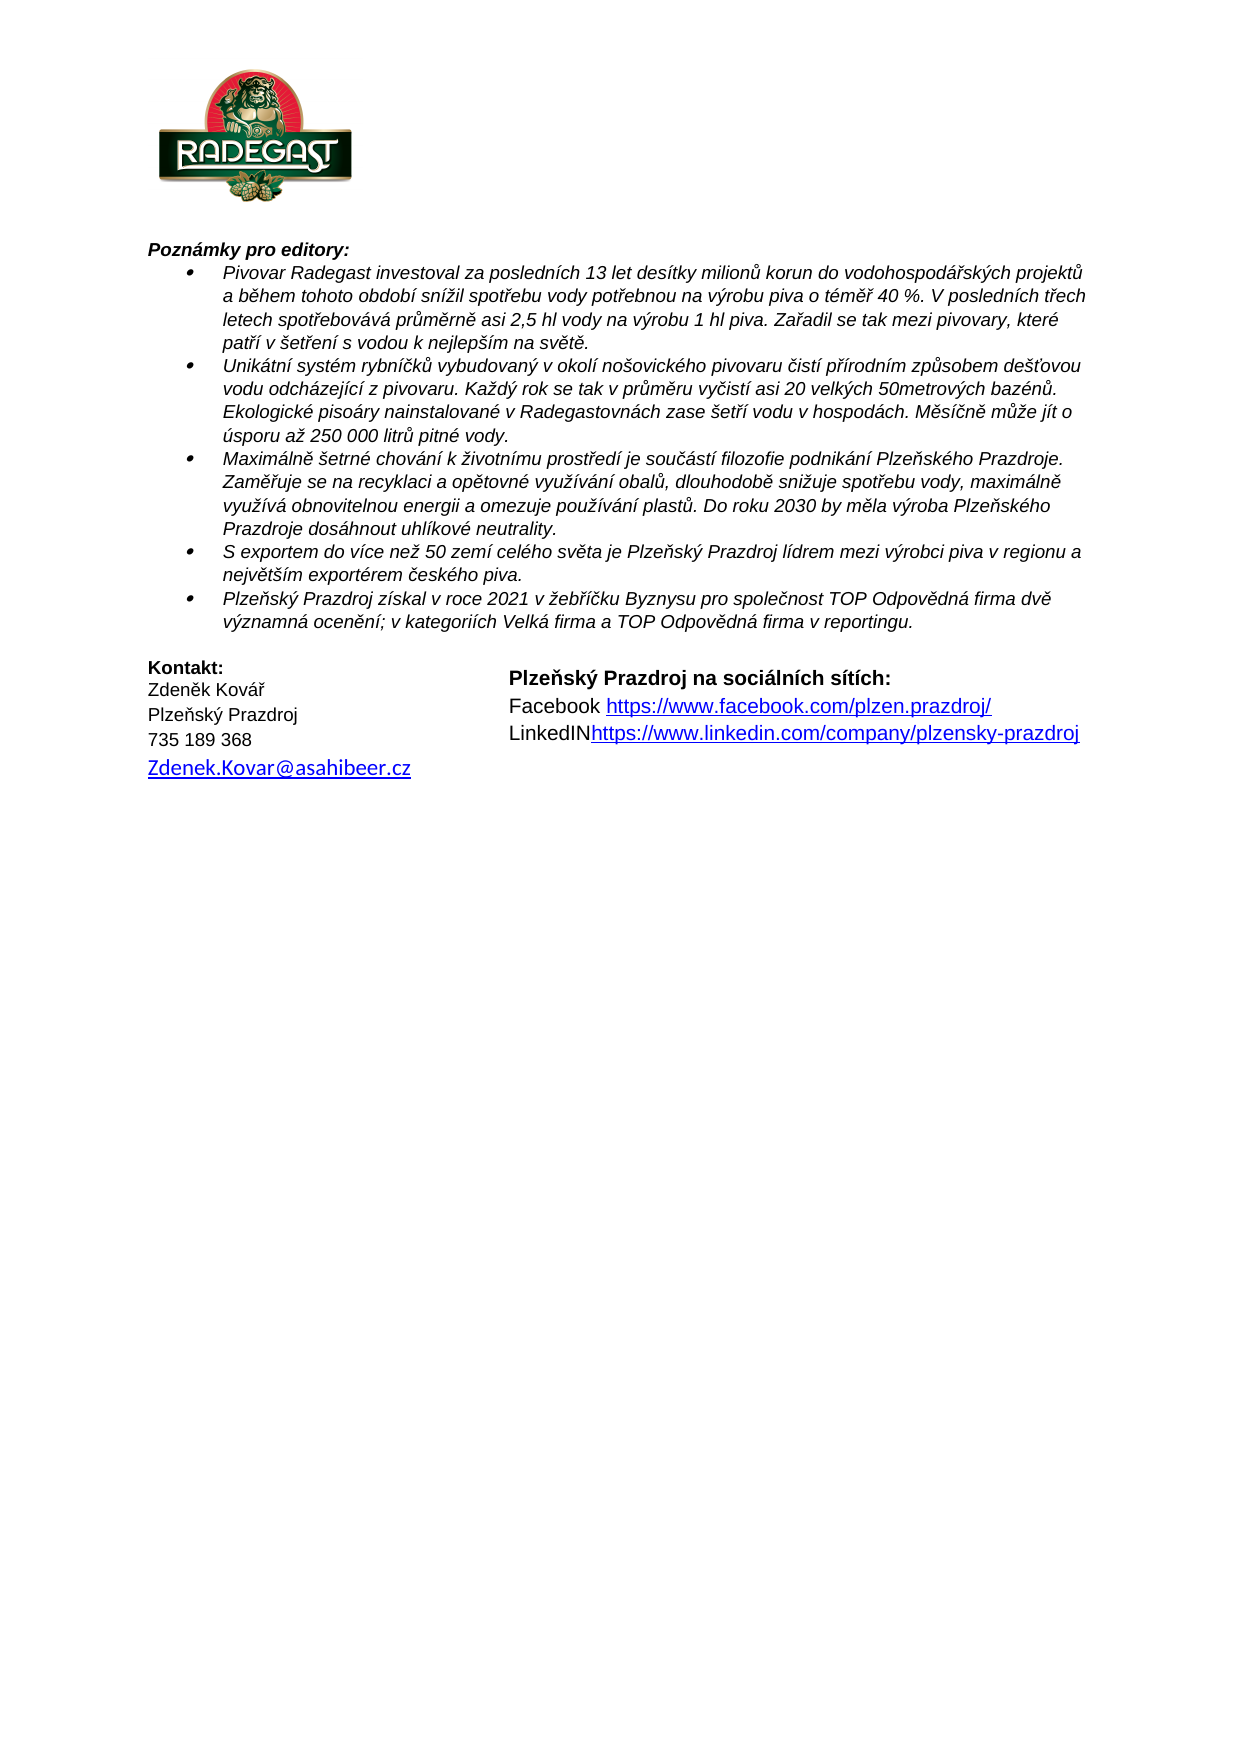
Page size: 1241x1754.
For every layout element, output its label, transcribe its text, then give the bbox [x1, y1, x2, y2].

list Maximálně šetrné chování k životnímu prostředí je součástí filozofie podnikání Plzeňského Prazdroje. Zaměřuje se na recyklaci a opětovné využívání obalů, dlouhodobě snižuje spotřebu vody, maximálně využívá obnovitelnou energii a omezuje používání plastů. Do roku 2030 by měla výroba Plzeňského Prazdroje dosáhnout uhlíkové neutrality. [185, 448, 1093, 539]
text Kontakt: [148, 657, 1093, 679]
list Plzeňský Prazdroj získal v roce 2021 v žebříčku Byznysu pro společnost TOP Odpovědná firma dvě významná ocenění; v kategoriích Velká firma a TOP Odpovědná firma v reportingu. [185, 587, 1093, 632]
text Plzeňský Prazdroj [148, 703, 493, 725]
text Zdenek.Kovar@asahibeer.cz [148, 753, 493, 781]
list S exportem do více než 50 zemí celého světa je Plzeňský Prazdroj lídrem mezi výrobci piva v regionu a největším exportérem českého piva. [185, 541, 1093, 586]
text Poznámky pro editory: [148, 238, 1093, 260]
list Unikátní systém rybníčků vybudovaný v okolí nošovického pivovaru čistí přírodním způsobem dešťovou vodu odcházející z pivovaru. Každý rok se tak v průměru vyčistí asi 20 velkých 50metrových bazénů. Ekologické pisoáry nainstalované v Radegastovnách zase šetří vodu v hospodách. Měsíčně může jít o úsporu až 250 000 litrů pitné vody. [185, 355, 1093, 446]
text Zdeněk Kovář [148, 679, 493, 700]
text 735 189 368 [148, 728, 493, 750]
list Pivovar Radegast investoval za posledních 13 let desítky milionů korun do vodohospodářských projektů a během tohoto období snížil spotřebu vody potřebnou na výrobu piva o téměř 40 %. V posledních třech letech spotřebovává průměrně asi 2,5 hl vody na výrobu 1 hl piva. Zařadil se tak mezi pivovary, které patří v šetření s vodou k nejlepším na světě. [185, 262, 1093, 353]
